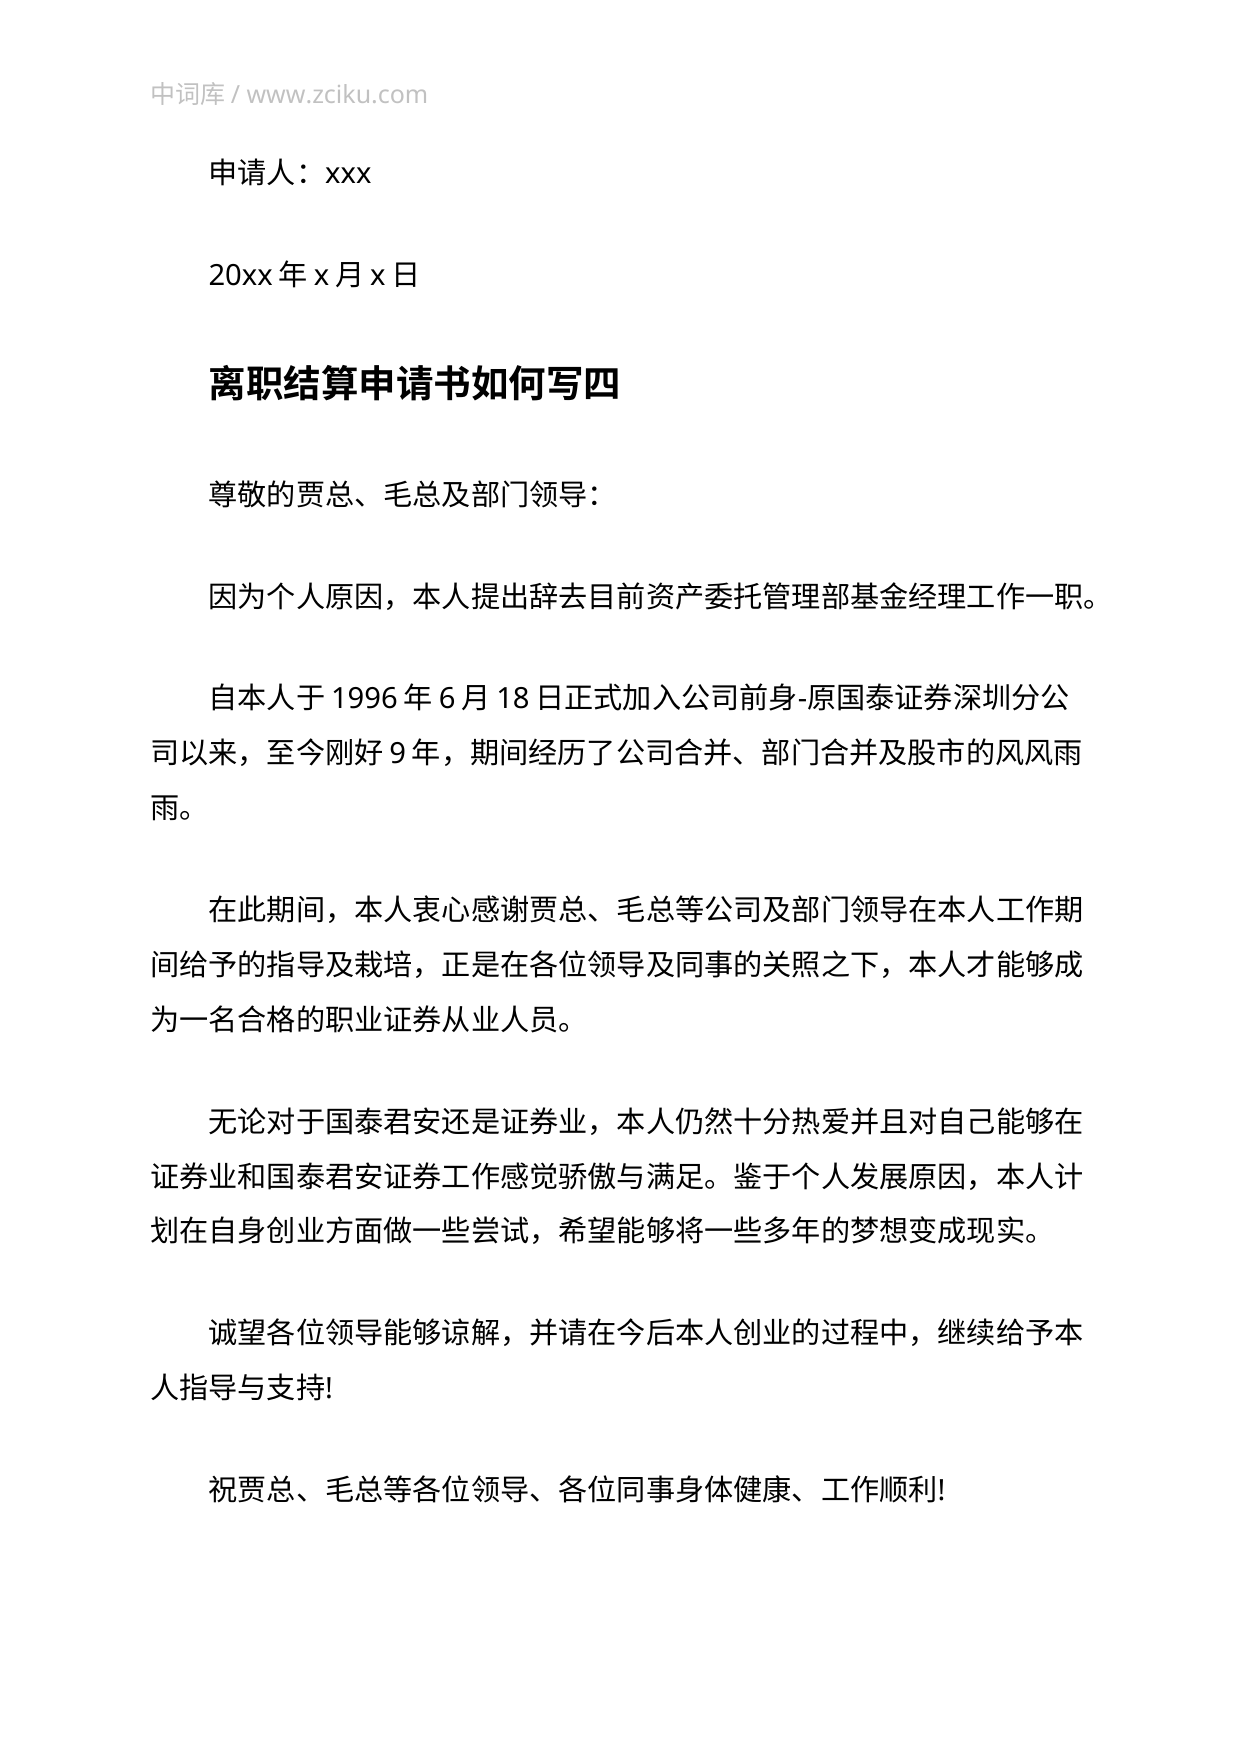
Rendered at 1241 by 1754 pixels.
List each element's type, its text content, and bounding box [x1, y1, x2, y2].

text 诚望各位领导能够谅解，并请在今后本人创业的过程中，继续给予本人指导与支持! [150, 1310, 1090, 1407]
text 无论对于国泰君安还是证券业，本人仍然十分热爱并且对自己能够在证券业和国泰君安证券工作感觉骄傲与满足。鉴于个人发展原因，本人计划在自身创业方面做一些尝试，希望能够将一些多年的梦想变成现实。 [150, 1098, 1090, 1250]
text 祝贾总、毛总等各位领导、各位同事身体健康、工作顺利! [150, 1467, 1090, 1509]
text 自本人于1996年6月18日正式加入公司前身-原国泰证券深圳分公司以来，至今刚好9年，期间经历了公司合并、部门合并及股市的风风雨雨。 [150, 675, 1090, 827]
text 尊敬的贾总、毛总及部门领导： [150, 471, 1090, 514]
text 在此期间，本人衷心感谢贾总、毛总等公司及部门领导在本人工作期间给予的指导及栽培，正是在各位领导及同事的关照之下，本人才能够成为一名合格的职业证券从业人员。 [150, 887, 1090, 1039]
text 20xx年x月x日 [150, 252, 1090, 294]
text 申请人：xxx [150, 150, 1090, 192]
text 因为个人原因，本人提出辞去目前资产委托管理部基金经理工作一职。 [150, 573, 1090, 615]
text 离职结算申请书如何写四 [150, 354, 1090, 408]
